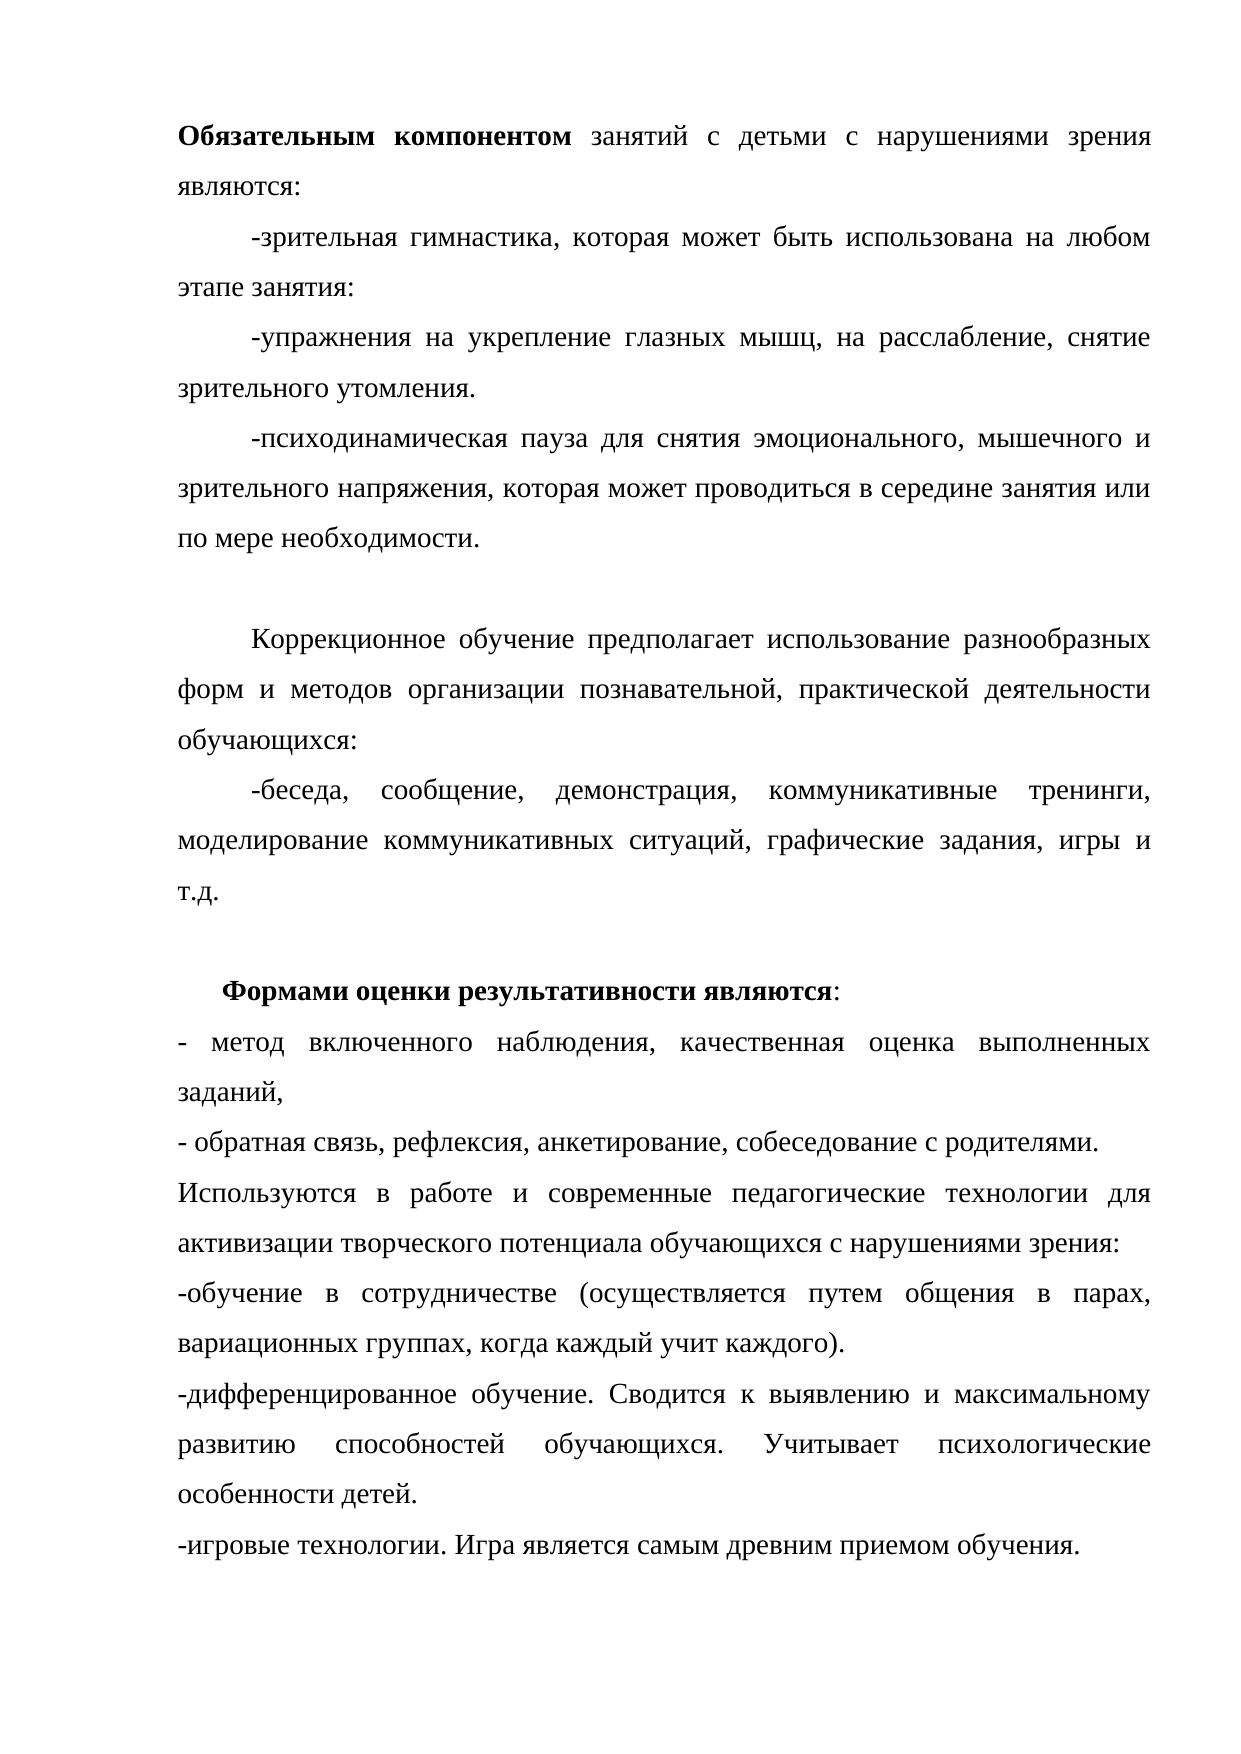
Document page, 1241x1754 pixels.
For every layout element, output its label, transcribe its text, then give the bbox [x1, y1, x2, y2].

text -игровые технологии. Игра является самым древним приемом обучения. [177, 1527, 1152, 1560]
text Используются в работе и современные педагогические технологии для активизации творческого потенциала обучающихся с нарушениями зрения: [177, 1175, 1152, 1258]
text -зрительная гимнастика, которая может быть использована на любом этапе занятия: [177, 219, 1152, 303]
text -дифференцированное обучение. Сводится к выявлению и максимальному развитию способностей обучающихся. Учитывает психологические особенности детей. [177, 1376, 1152, 1510]
text Коррекционное обучение предполагает использование разнообразных форм и методов организации познавательной, практической деятельности обучающихся: [177, 621, 1152, 755]
text -упражнения на укрепление глазных мышц, на расслабление, снятие зрительного утомления. [177, 319, 1152, 403]
text Формами оценки результативности являются: [177, 973, 1152, 1007]
text - обратная связь, рефлексия, анкетирование, собеседование с родителями. [177, 1124, 1152, 1158]
text -беседа, сообщение, демонстрация, коммуникативные тренинги, моделирование коммуникативных ситуаций, графические задания, игры и т.д. [177, 772, 1152, 906]
text -психодинамическая пауза для снятия эмоционального, мышечного и зрительного напряжения, которая может проводиться в середине занятия или по мере необходимости. [177, 420, 1152, 554]
text - метод включенного наблюдения, качественная оценка выполненных заданий, [177, 1024, 1152, 1108]
text -обучение в сотрудничестве (осуществляется путем общения в парах, вариационных группах, когда каждый учит каждого). [177, 1275, 1152, 1359]
text Обязательным компонентом занятий с детьми с нарушениями зрения являются: [177, 118, 1152, 202]
